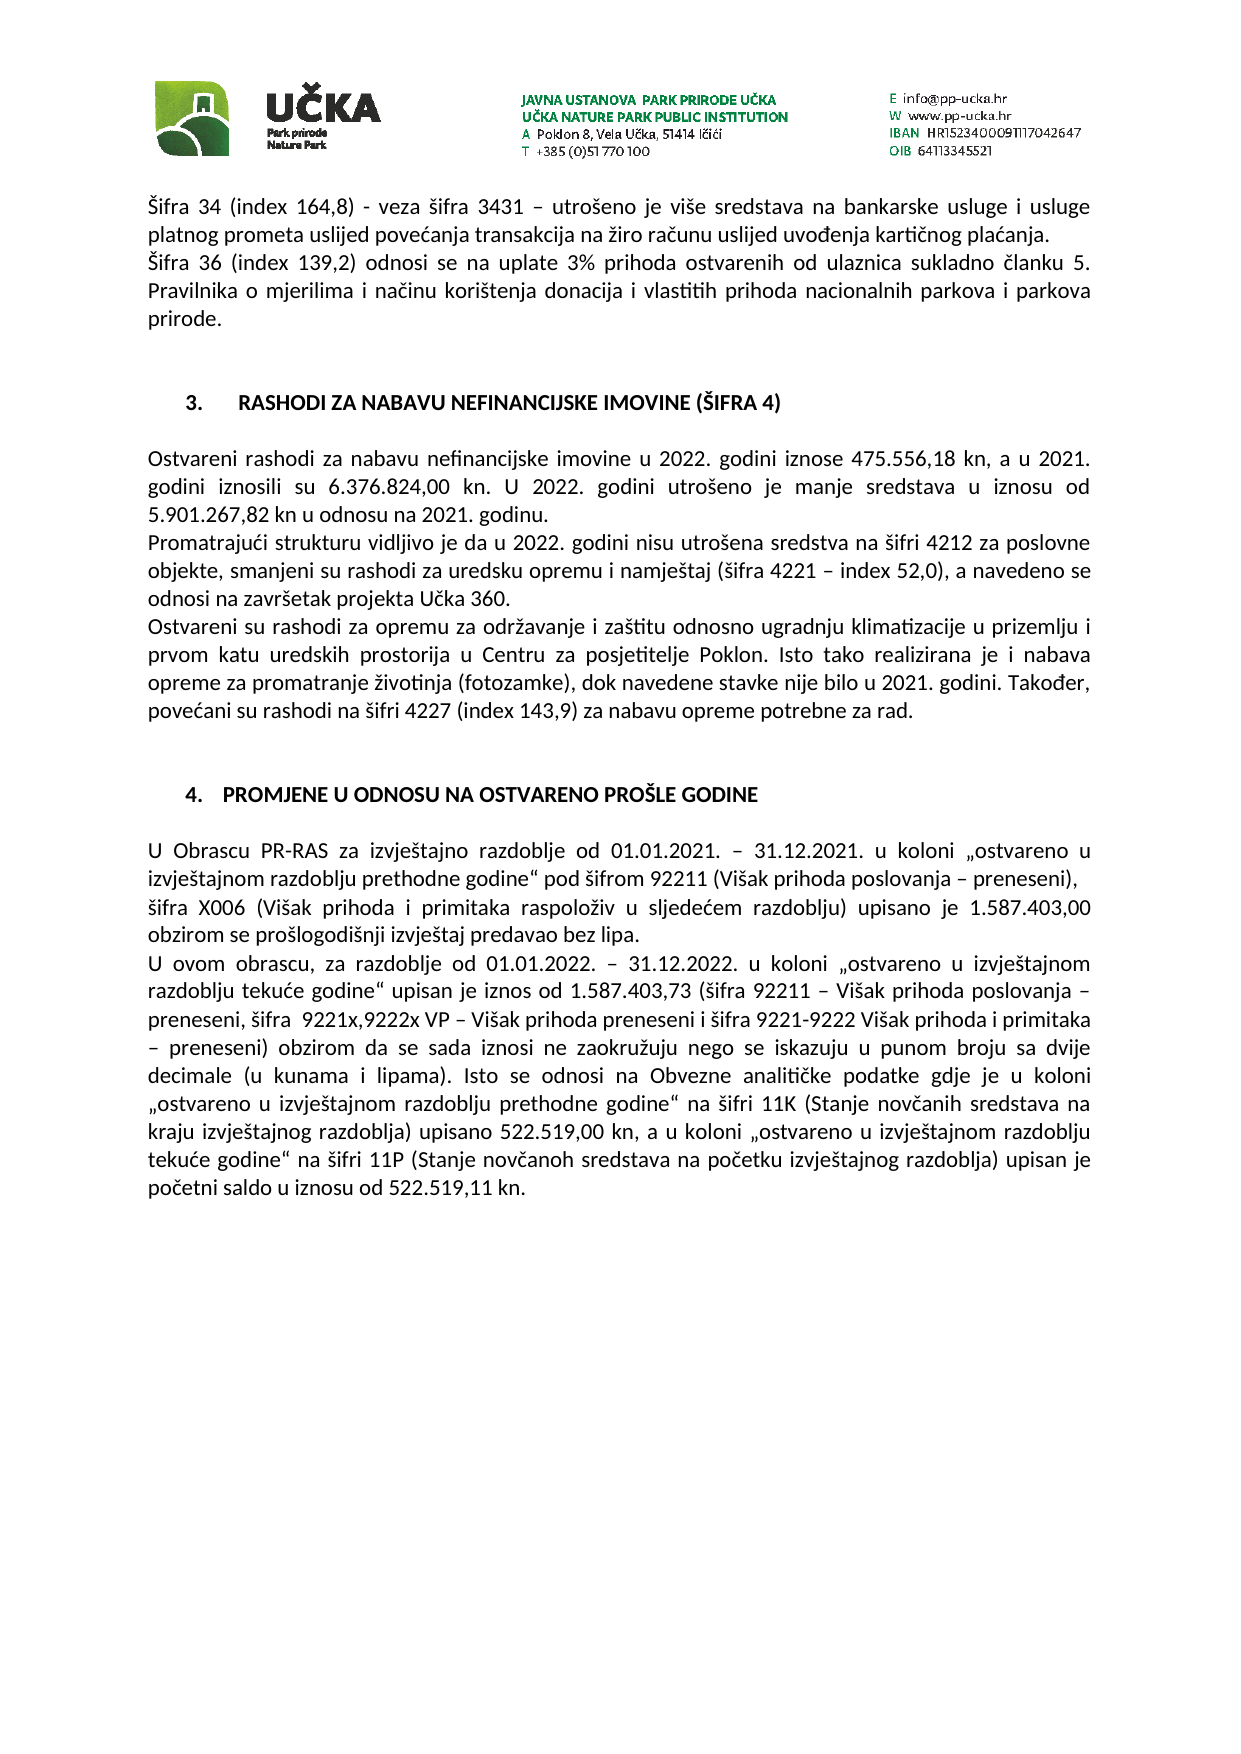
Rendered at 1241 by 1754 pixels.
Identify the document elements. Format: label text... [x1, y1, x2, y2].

list PROMJENE U ODNOSU NA OSTVARENO PROŠLE GODINE [185, 781, 1093, 808]
text U ovom obrascu, za razdoblje od 01.01.2022. – 31.12.2022. u koloni „ostvareno u izvještajnom razdoblju tekuće godine“ upisan je iznos od 1.587.403,73 (šifra 92211 – Višak prihoda poslovanja – preneseni, šifra 9221x,9222x VP – Višak prihoda preneseni i šifra 9221-9222 Višak prihoda i primitaka – preneseni) obzirom da se sada iznosi ne zaokružuju nego se iskazuju u punom broju sa dvije decimale (u kunama i lipama). Isto se odnosi na Obvezne analitičke podatke gdje je u koloni „ostvareno u izvještajnom razdoblju prethodne godine“ na šifri 11K (Stanje novčanih sredstava na kraju izvještajnog razdoblja) upisano 522.519,00 kn, a u koloni „ostvareno u izvještajnom razdoblju tekuće godine“ na šifri 11P (Stanje novčanoh sredstava na početku izvještajnog razdoblja) upisan je početni saldo u iznosu od 522.519,11 kn. [148, 949, 1093, 1201]
text šifra X006 (Višak prihoda i primitaka raspoloživ u sljedećem razdoblju) upisano je 1.587.403,00 obzirom se prošlogodišnji izvještaj predavao bez lipa. [148, 893, 1093, 949]
text Šifra 36 (index 139,2) odnosi se na uplate 3% prihoda ostvarenih od ulaznica sukladno članku 5. Pravilnika o mjerilima i načinu korištenja donacija i vlastitih prihoda nacionalnih parkova i parkova prirode. [148, 248, 1093, 332]
text Šifra 34 (index 164,8) - veza šifra 3431 – utrošeno je više sredstava na bankarske usluge i usluge platnog prometa uslijed povećanja transakcija na žiro računu uslijed uvođenja kartičnog plaćanja. [148, 192, 1093, 248]
text Ostvareni rashodi za nabavu nefinancijske imovine u 2022. godini iznose 475.556,18 kn, a u 2021. godini iznosili su 6.376.824,00 kn. U 2022. godini utrošeno je manje sredstava u iznosu od 5.901.267,82 kn u odnosu na 2021. godinu. [148, 444, 1093, 528]
text Ostvareni su rashodi za opremu za održavanje i zaštitu odnosno ugradnju klimatizacije u prizemlju i prvom katu uredskih prostorija u Centru za posjetitelje Poklon. Isto tako realizirana je i nabava opreme za promatranje životinja (fotozamke), dok navedene stavke nije bilo u 2021. godini. Također, povećani su rashodi na šifri 4227 (index 143,9) za nabavu opreme potrebne za rad. [148, 612, 1093, 724]
list RASHODI ZA NABAVU NEFINANCIJSKE IMOVINE (ŠIFRA 4) [185, 388, 1093, 416]
text U Obrascu PR-RAS za izvještajno razdoblje od 01.01.2021. – 31.12.2021. u koloni „ostvareno u izvještajnom razdoblju prethodne godine“ pod šifrom 92211 (Višak prihoda poslovanja – preneseni), [148, 837, 1093, 893]
picture [147, 73, 1093, 164]
text Promatrajući strukturu vidljivo je da u 2022. godini nisu utrošena sredstva na šifri 4212 za poslovne objekte, smanjeni su rashodi za uredsku opremu i namještaj (šifra 4221 – index 52,0), a navedeno se odnosi na završetak projekta Učka 360. [148, 528, 1093, 612]
